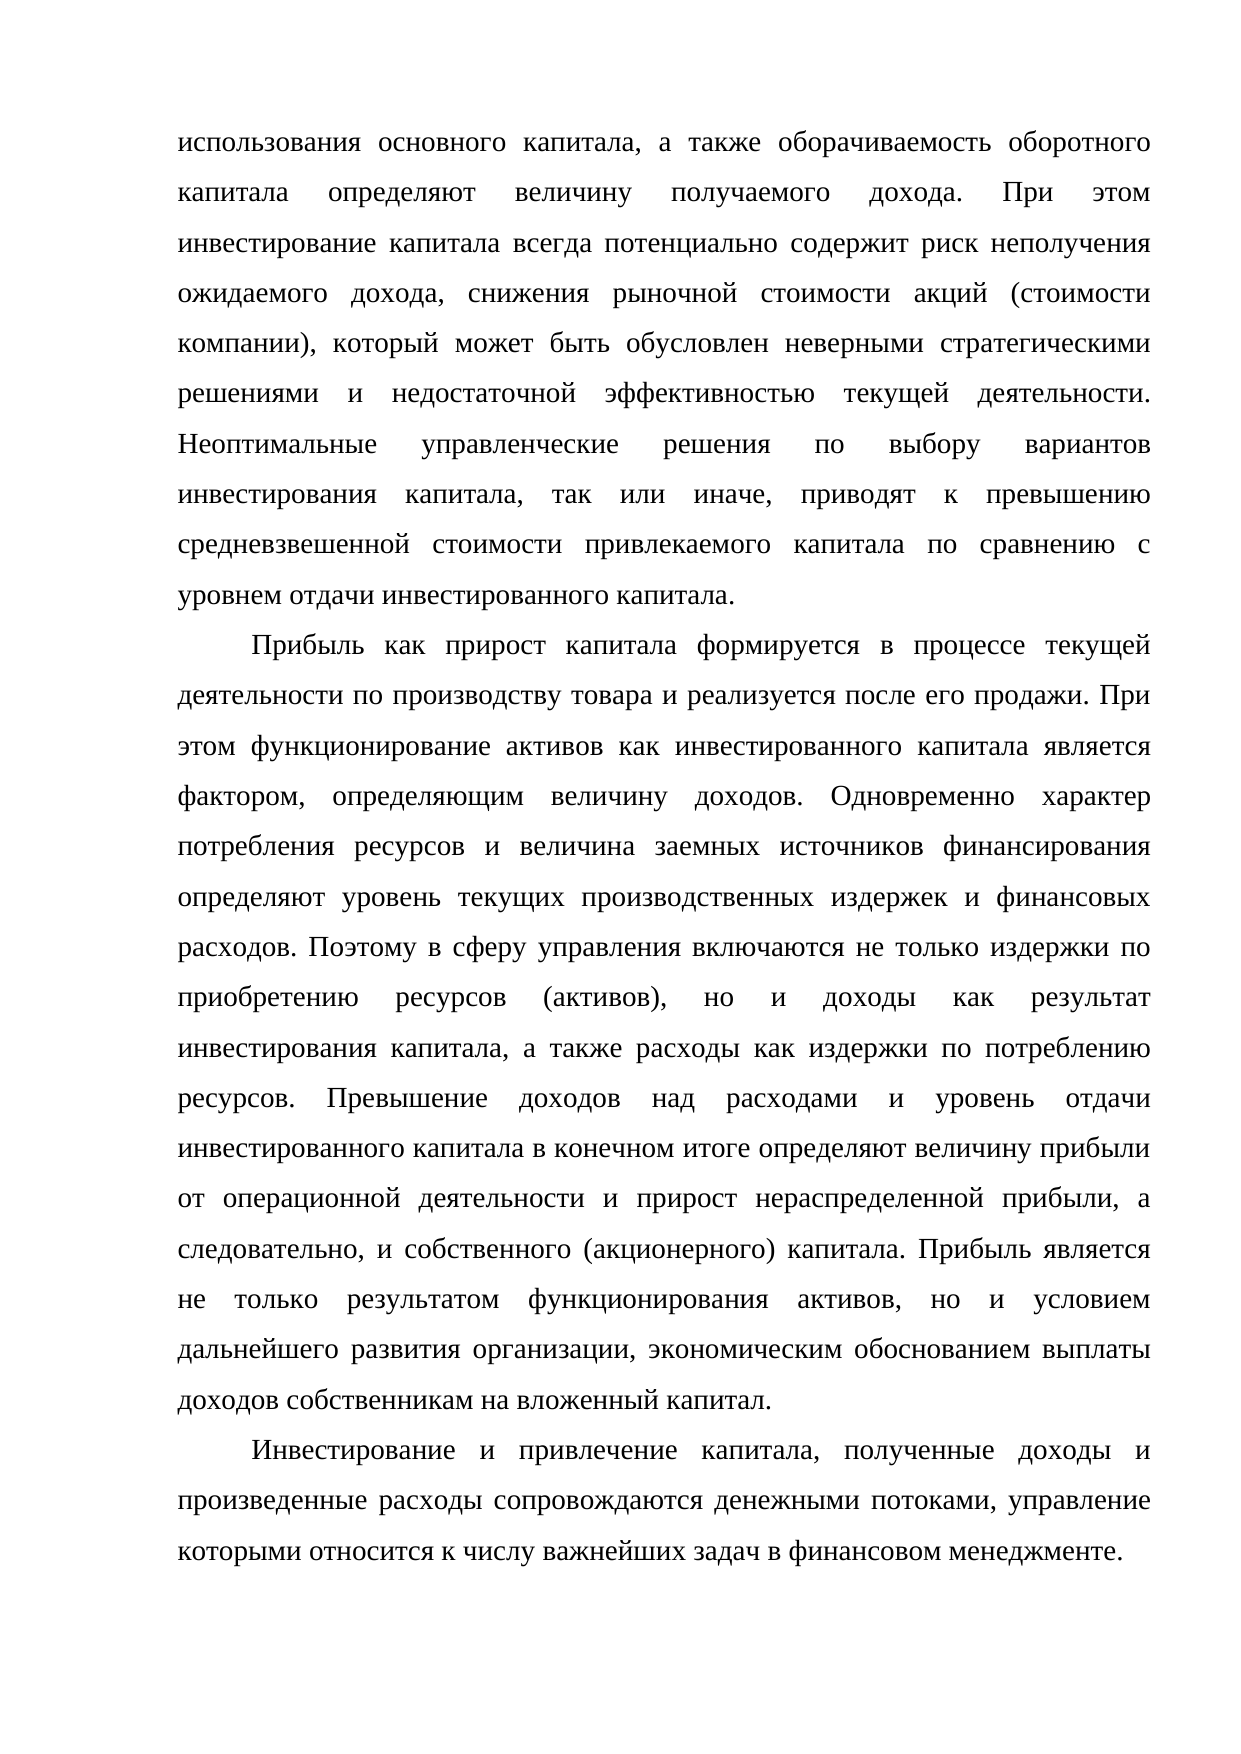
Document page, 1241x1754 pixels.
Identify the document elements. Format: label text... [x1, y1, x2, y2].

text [177, 124, 1152, 610]
text Инвестирование и привлечение капитала, полученные доходы и произведенные расходы сопровождаются денежными потоками, управление которыми относится к числу важнейших задач в финансовом менеджменте. [177, 1432, 1152, 1566]
text Прибыль как прирост капитала формируется в процессе текущей деятельности по производству товара и реализуется после его продажи. При этом функционирование активов как инвестированного капитала является фактором, определяющим величину доходов. Одновременно характер потребления ресурсов и величина заемных источников финансирования определяют уровень текущих производственных издержек и финансовых расходов. Поэтому в сферу управления включаются не только издержки по приобретению ресурсов (активов), но и доходы как результат инвестирования капитала, а также расходы как издержки по потреблению ресурсов. Превышение доходов над расходами и уровень отдачи инвестированного капитала в конечном итоге определяют величину прибыли от операционной деятельности и прирост нераспределенной прибыли, а следовательно, и собственного (акционерного) капитала. Прибыль является не только результатом функционирования активов, но и условием дальнейшего развития организации, экономическим обоснованием выплаты доходов собственникам на вложенный капитал. [177, 627, 1152, 1415]
